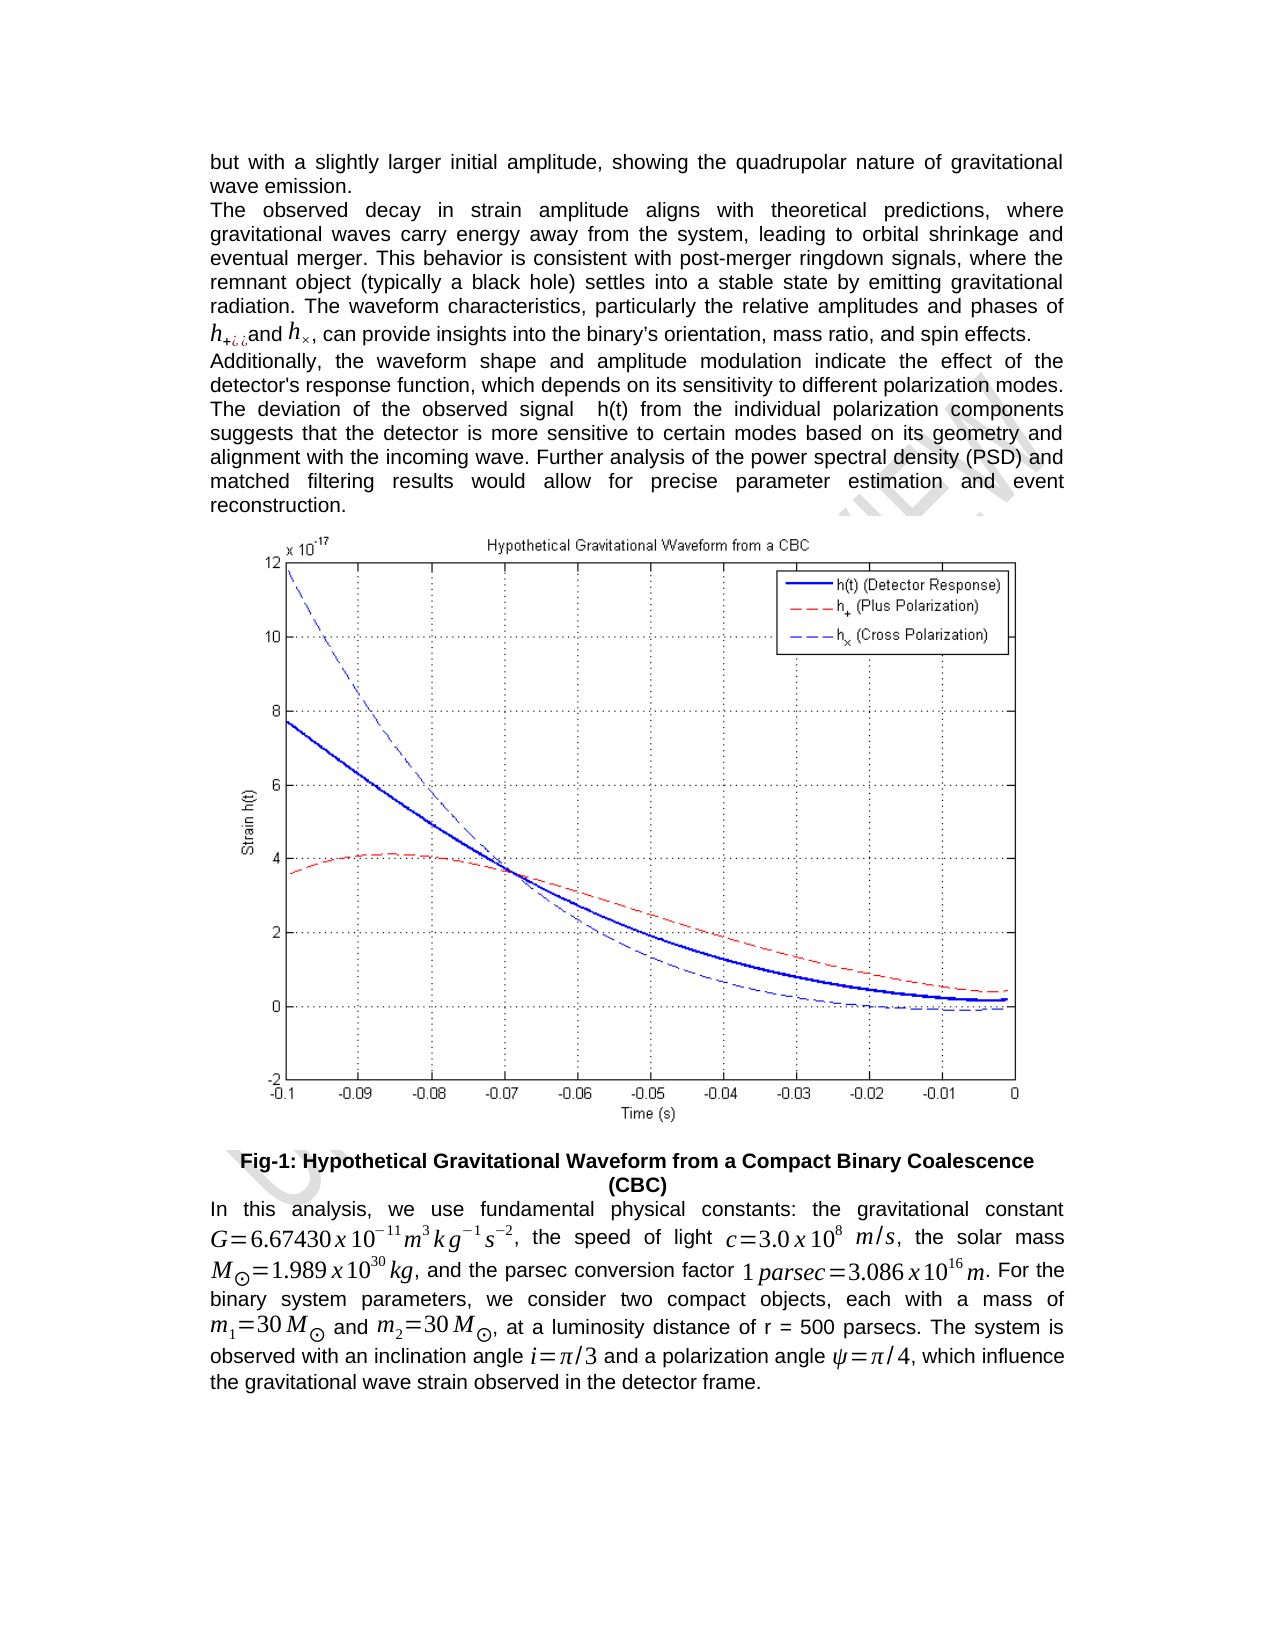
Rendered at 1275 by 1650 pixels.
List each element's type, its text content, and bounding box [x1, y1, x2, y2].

text In this analysis, we use fundamental physical constants: the gravitational constant , the speed of light , the solar mass , and the parsec conversion factor . For the binary system parameters, we consider two compact objects, each with a mass of and , at a luminosity distance of r = 500 parsecs. The system is observed with an inclination angle and a polarization angle , which influence the gravitational wave strain observed in the detector frame. [210, 1197, 1065, 1394]
text Fig-1: Hypothetical Gravitational Waveform from a Compact Binary Coalescence (CBC) [210, 1150, 1065, 1197]
text The observed decay in strain amplitude aligns with theoretical predictions, where gravitational waves carry energy away from the system, leading to orbital shrinkage and eventual merger. This behavior is consistent with post-merger ringdown signals, where the remnant object (typically a black hole) settles into a stable state by emitting gravitational radiation. The waveform characteristics, particularly the relative amplitudes and phases of and , can provide insights into the binary’s orientation, mass ratio, and spin effects. [210, 198, 1065, 349]
picture [163, 516, 1104, 1150]
text Additionally, the waveform shape and amplitude modulation indicate the effect of the detector's response function, which depends on its sensitivity to different polarization modes. The deviation of the observed signal h(t) from the individual polarization components suggests that the detector is more sensitive to certain modes based on its geometry and alignment with the incoming wave. Further analysis of the power spectral density (PSD) and matched filtering results would allow for precise parameter estimation and event reconstruction. [210, 349, 1065, 516]
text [210, 150, 1065, 198]
